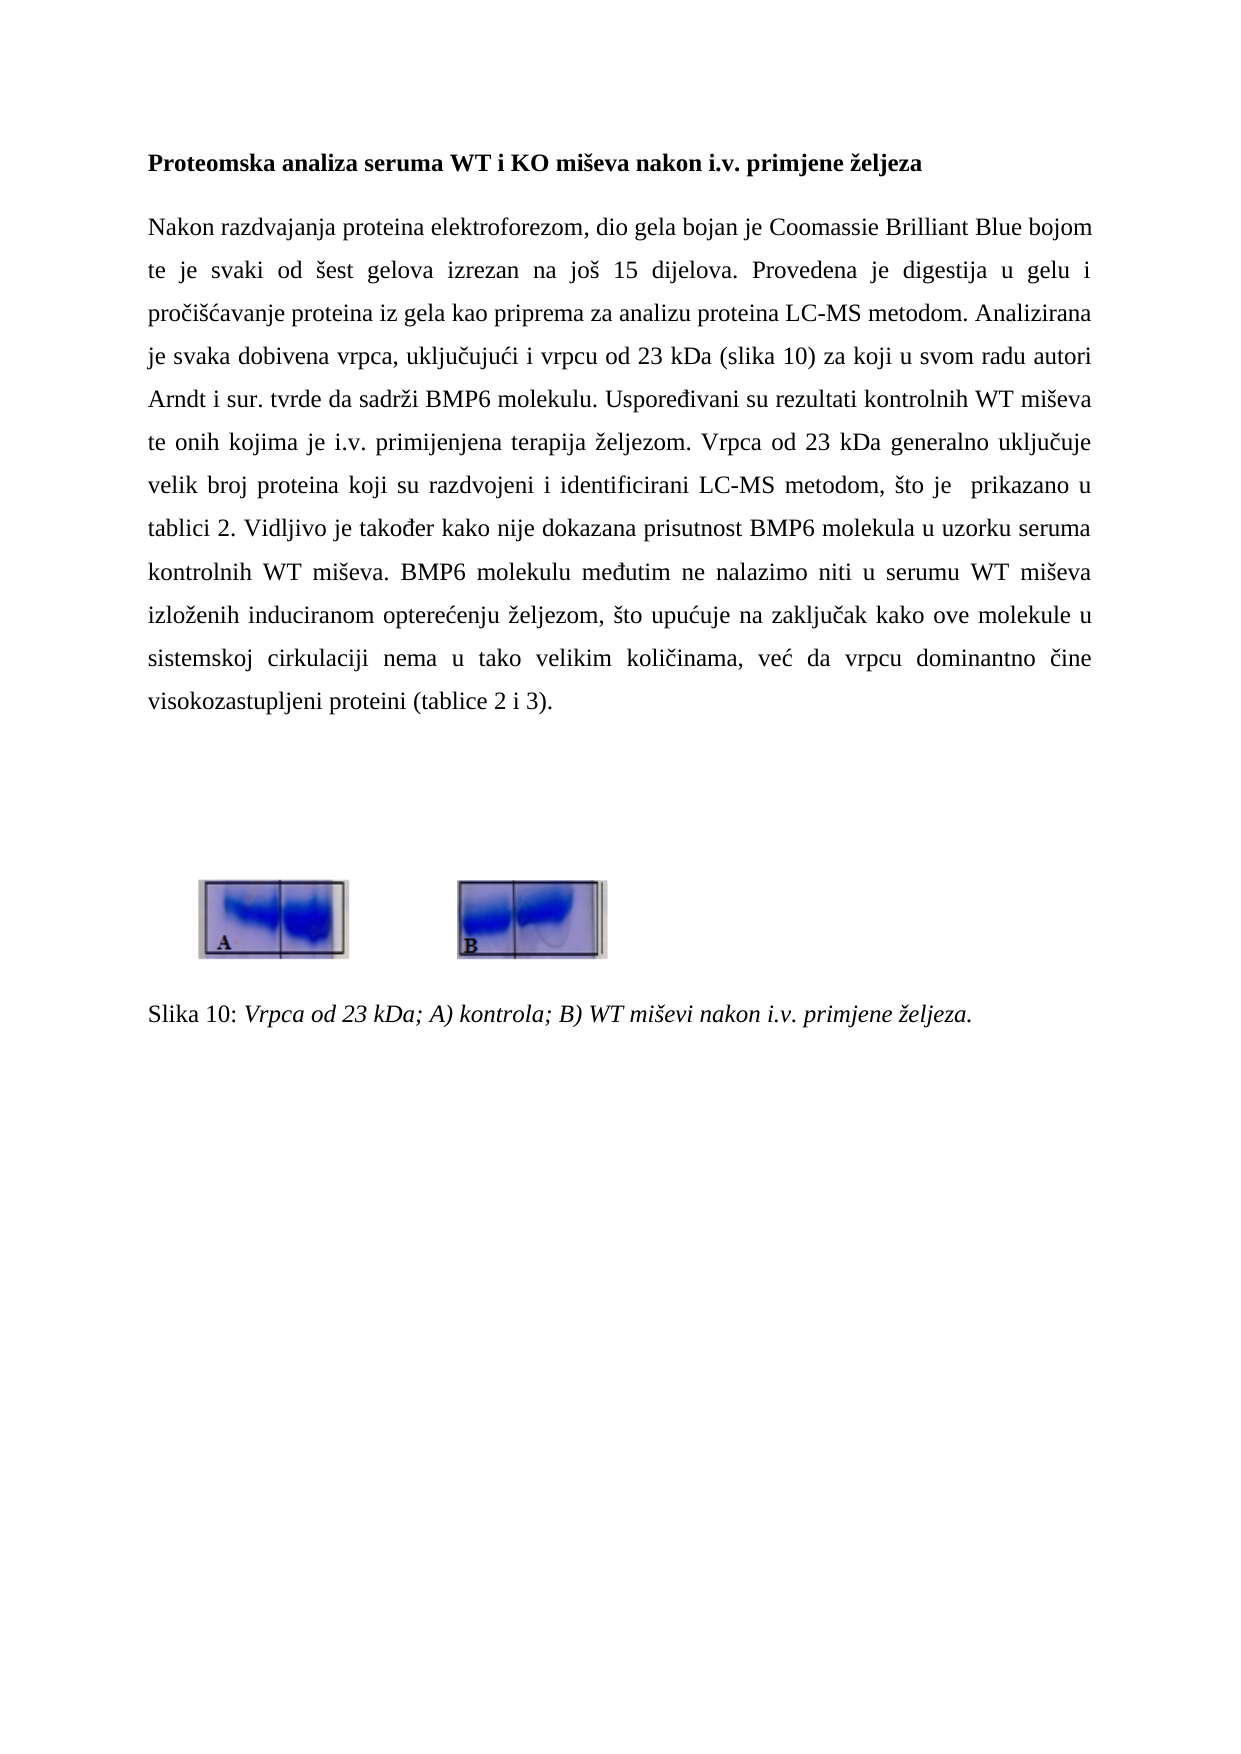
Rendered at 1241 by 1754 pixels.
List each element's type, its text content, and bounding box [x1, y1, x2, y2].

text Proteomska analiza seruma WT i KO miševa nakon i.v. primjene željeza [148, 148, 1093, 176]
text Slika 10: Vrpca od 23 kDa; A) kontrola; B) WT miševi nakon i.v. primjene željeza. [148, 999, 1093, 1028]
text Nakon razdvajanja proteina elektroforezom, dio gela bojan je Coomassie Brilliant Blue bojom te je svaki od šest gelova izrezan na još 15 dijelova. Provedena je digestija u gelu i pročišćavanje proteina iz gela kao priprema za analizu proteina LC-MS metodom. Analizirana je svaka dobivena vrpca, uključujući i vrpcu od 23 kDa (slika 10) za koji u svom radu autori Arndt i sur. tvrde da sadrži BMP6 molekulu. Uspoređivani su rezultati kontrolnih WT miševa te onih kojima je i.v. primijenjena terapija željezom. Vrpca od 23 kDa generalno uključuje velik broj proteina koji su razdvojeni i identificirani LC-MS metodom, što je prikazano u tablici 2. Vidljivo je također kako nije dokazana prisutnost BMP6 molekula u uzorku seruma kontrolnih WT miševa. BMP6 molekulu međutim ne nalazimo niti u serumu WT miševa izloženih induciranom opterećenju željezom, što upućuje na zaključak kako ove molekule u sistemskoj cirkulaciji nema u tako velikim količinama, već da vrpcu dominantno čine visokozastupljeni proteini (tablice 2 i 3). [148, 212, 1093, 715]
picture [197, 877, 351, 964]
picture [457, 879, 611, 964]
